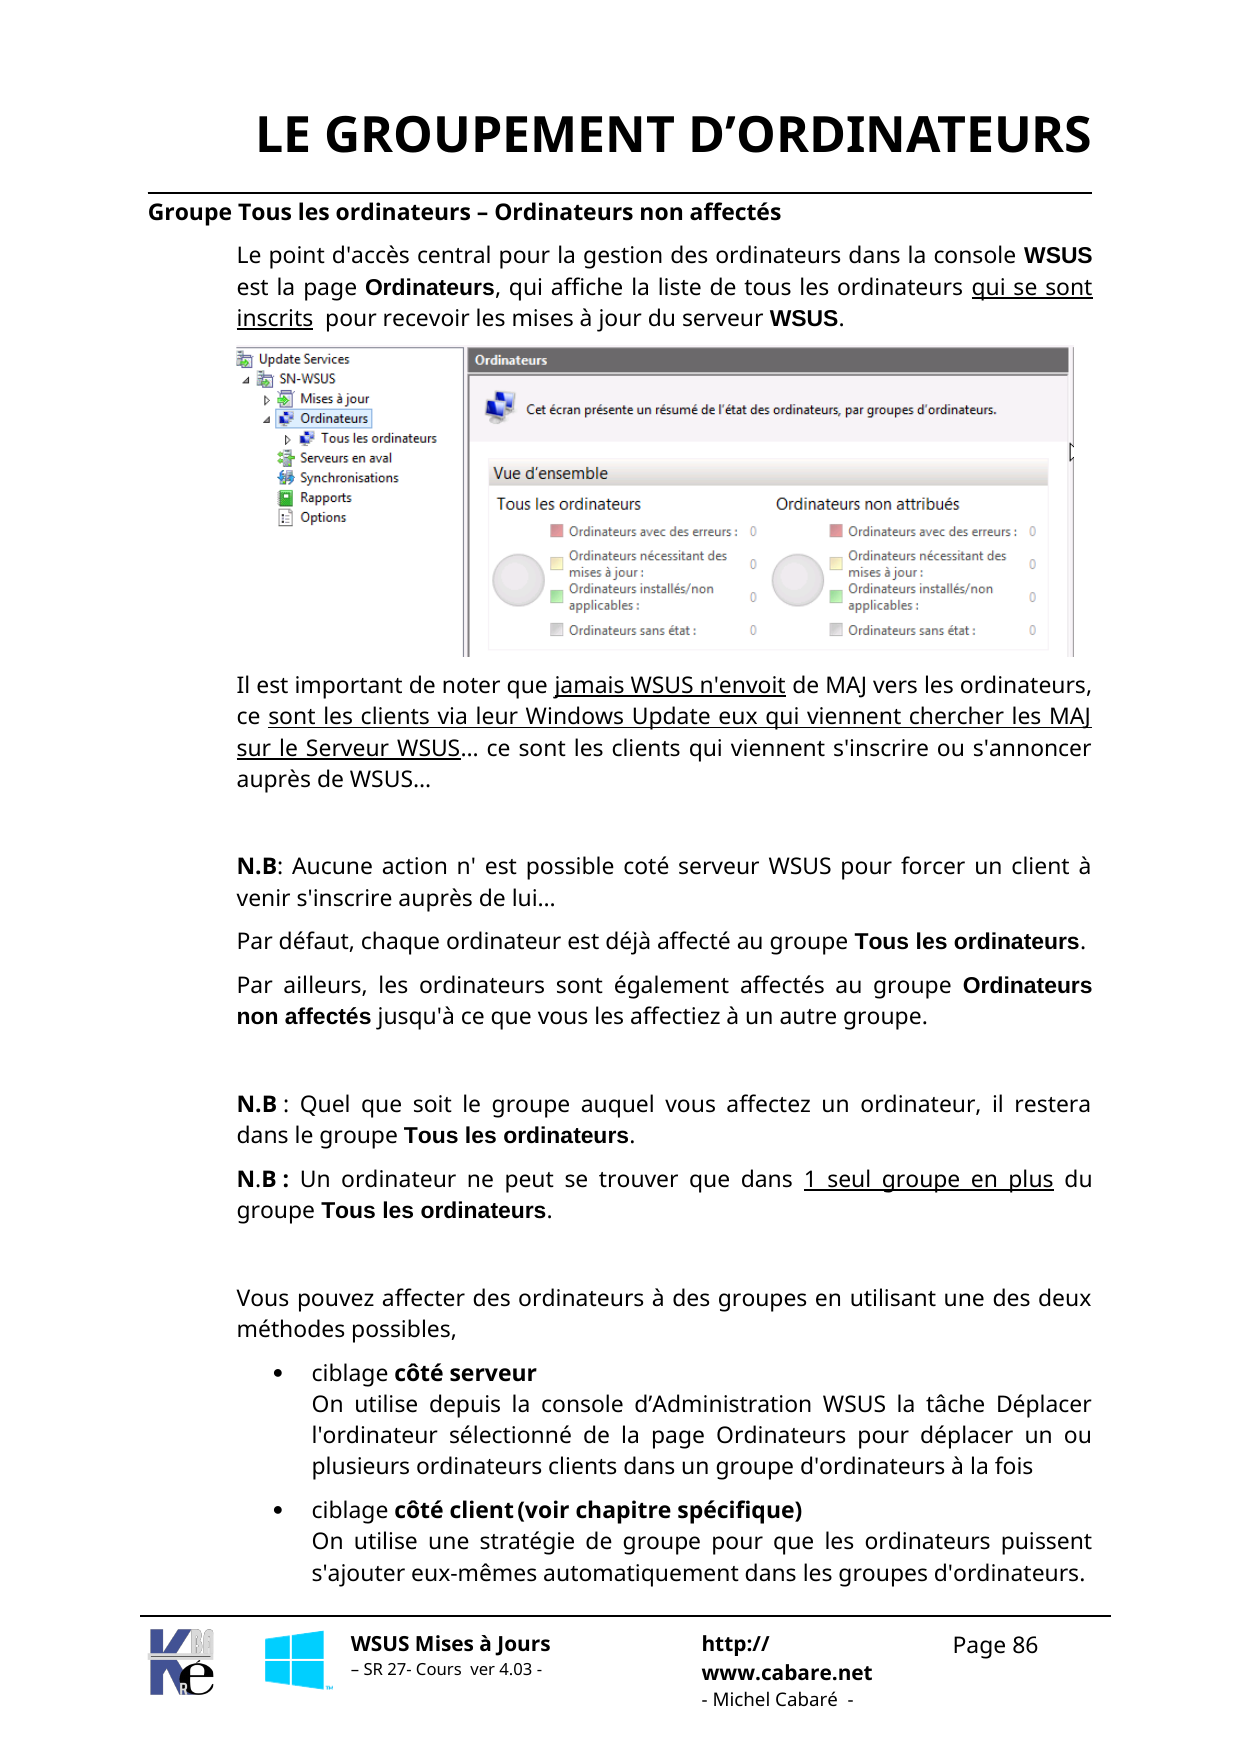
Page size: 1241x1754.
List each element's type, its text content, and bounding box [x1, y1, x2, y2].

text N.B : Un ordinateur ne peut se trouver que dans 1 seul groupe en plus du groupe Tous les ordinateurs. [236, 1163, 1092, 1225]
picture [147, 1629, 214, 1695]
subtitle Groupe Tous les ordinateurs – Ordinateurs non affectés [148, 194, 1092, 227]
text N.B : Quel que soit le groupe auquel vous affectez un ordinateur, il restera dans le groupe Tous les ordinateurs. [236, 1088, 1092, 1150]
subtitle Le Groupement d’Ordinateurs [148, 99, 1092, 167]
text Vous pouvez affecter des ordinateurs à des groupes en utilisant une des deux méthodes possibles, [236, 1282, 1092, 1344]
text N.B: Aucune action n' est possible coté serveur WSUS pour forcer un client à venir s'inscrire auprès de lui… [236, 850, 1092, 913]
text Par ailleurs, les ordinateurs sont également affectés au groupe Ordinateurs non affectés jusqu'à ce que vous les affectiez à un autre groupe. [236, 969, 1092, 1032]
text Le point d'accès central pour la gestion des ordinateurs dans est , qui affiche la liste de tous les ordinateurs qui se sont inscrits pour recevoir les mises à jour du serveur WSUS. [236, 239, 1092, 333]
picture [236, 345, 1074, 657]
list ciblage côté client (voir chapitre spécifique) On utilise une stratégie de groupe pour que les ordinateurs puissent s'ajouter eux-mêmes automatiquement dans les groupes d'ordinateurs. [274, 1494, 1092, 1588]
text Il est important de noter que jamais WSUS n'envoit de MAJ vers les ordinateurs, ce sont les clients via leur Windows Update eux qui viennent chercher les MAJ sur le Serveur WSUS… ce sont les clients qui viennent s'inscrire ou s'annoncer auprès de WSUS… [236, 669, 1092, 794]
picture [258, 1629, 337, 1694]
list ciblage côté serveur On utilise depuis la console d’Administration WSUS l'ordinateur sélectionné de pour déplacer un ou plusieurs ordinateurs clients dans un groupe d'ordinateurs à la fois [274, 1357, 1092, 1482]
text Par défaut, chaque ordinateur est déjà affecté au groupe Tous les ordinateurs. [236, 925, 1092, 957]
